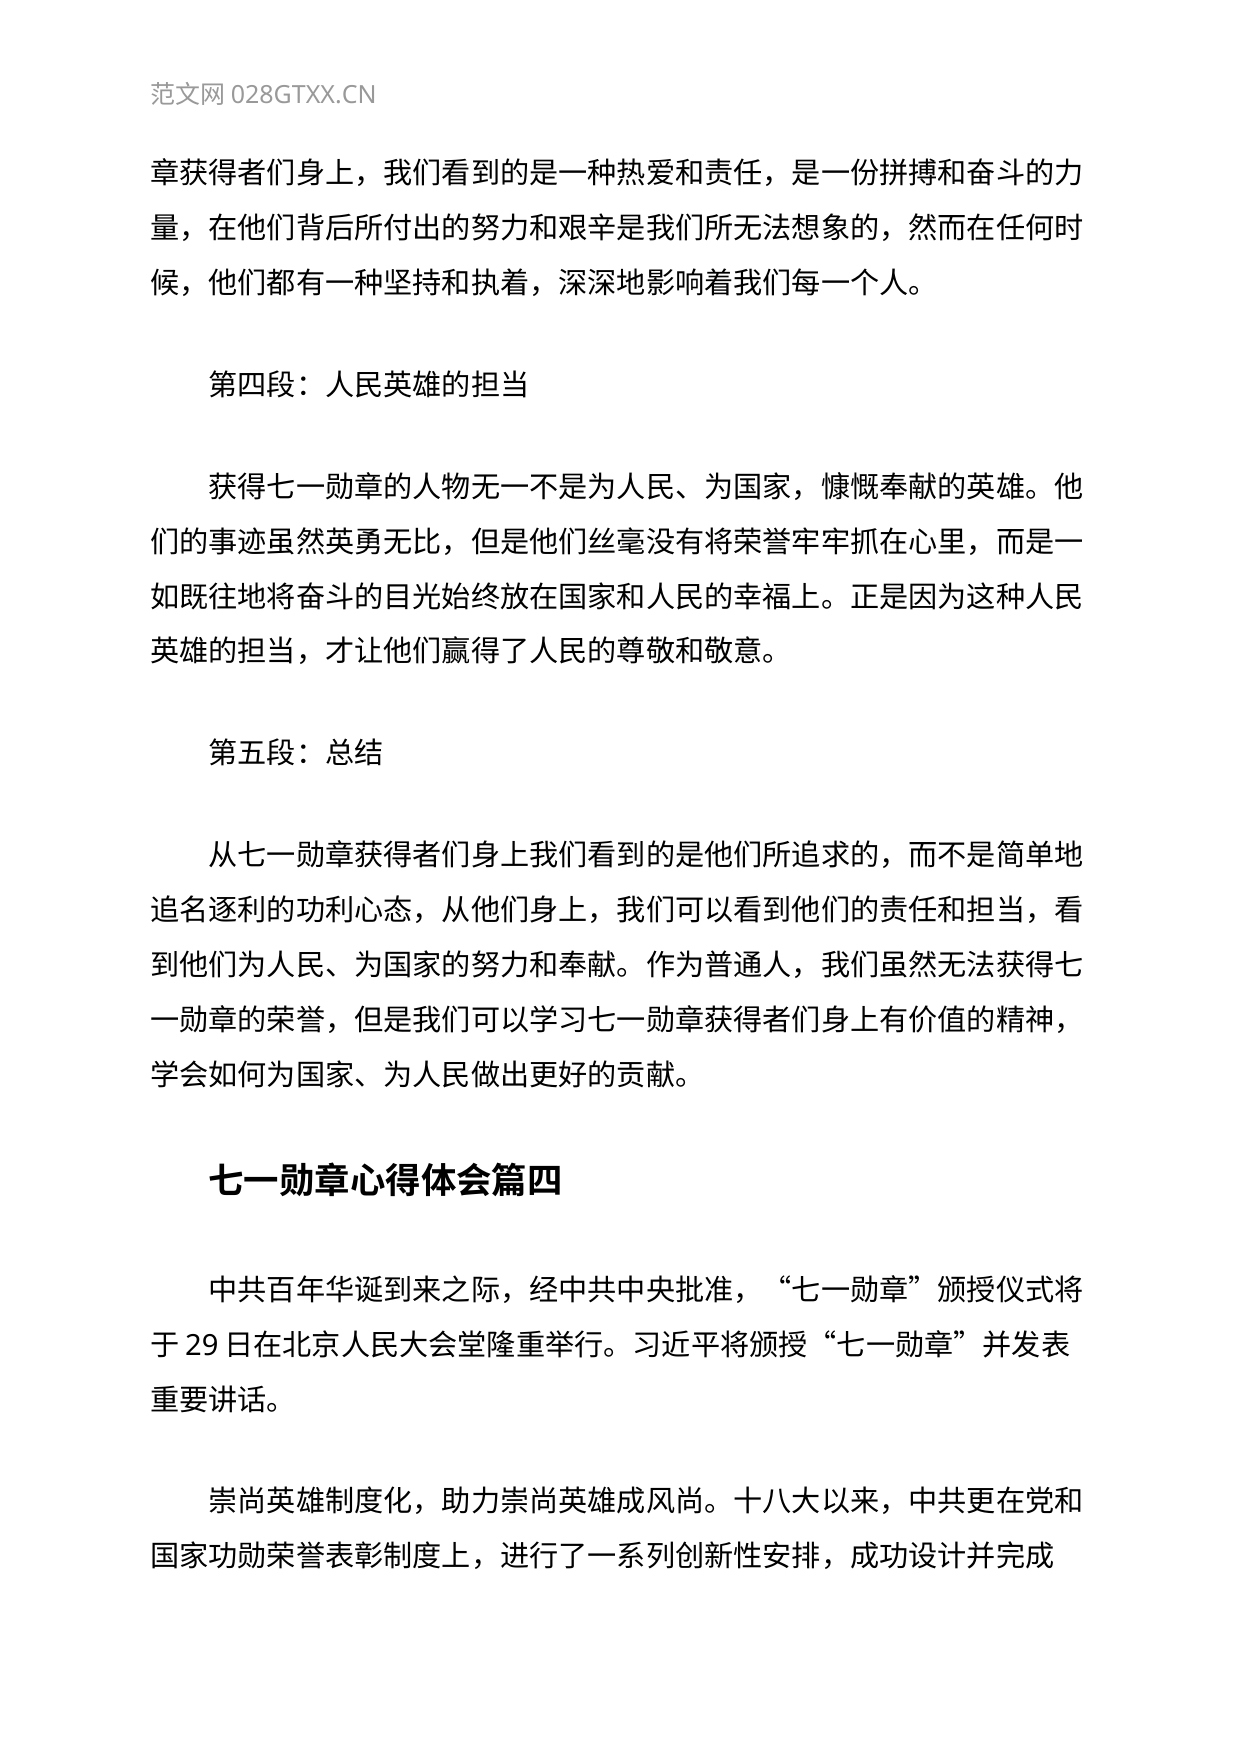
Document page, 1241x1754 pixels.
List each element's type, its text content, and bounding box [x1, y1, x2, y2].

text 从七一勋章获得者们身上我们看到的是他们所追求的，而不是简单地追名逐利的功利心态，从他们身上，我们可以看到他们的责任和担当，看到他们为人民、为国家的努力和奉献。作为普通人，我们虽然无法获得七一勋章的荣誉，但是我们可以学习七一勋章获得者们身上有价值的精神，学会如何为国家、为人民做出更好的贡献。 [150, 832, 1090, 1093]
text 中共百年华诞到来之际，经中共中央批准，“七一勋章”颁授仪式将于29日在北京人民大会堂隆重举行。习近平将颁授“七一勋章”并发表重要讲话。 [150, 1266, 1090, 1418]
text 第四段：人民英雄的担当 [150, 362, 1090, 404]
text 第五段：总结 [150, 730, 1090, 772]
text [150, 1478, 1090, 1575]
text 七一勋章心得体会篇四 [150, 1153, 1090, 1204]
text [150, 150, 1090, 302]
text 获得七一勋章的人物无一不是为人民、为国家，慷慨奉献的英雄。他们的事迹虽然英勇无比，但是他们丝毫没有将荣誉牢牢抓在心里，而是一如既往地将奋斗的目光始终放在国家和人民的幸福上。正是因为这种人民英雄的担当，才让他们赢得了人民的尊敬和敬意。 [150, 463, 1090, 670]
